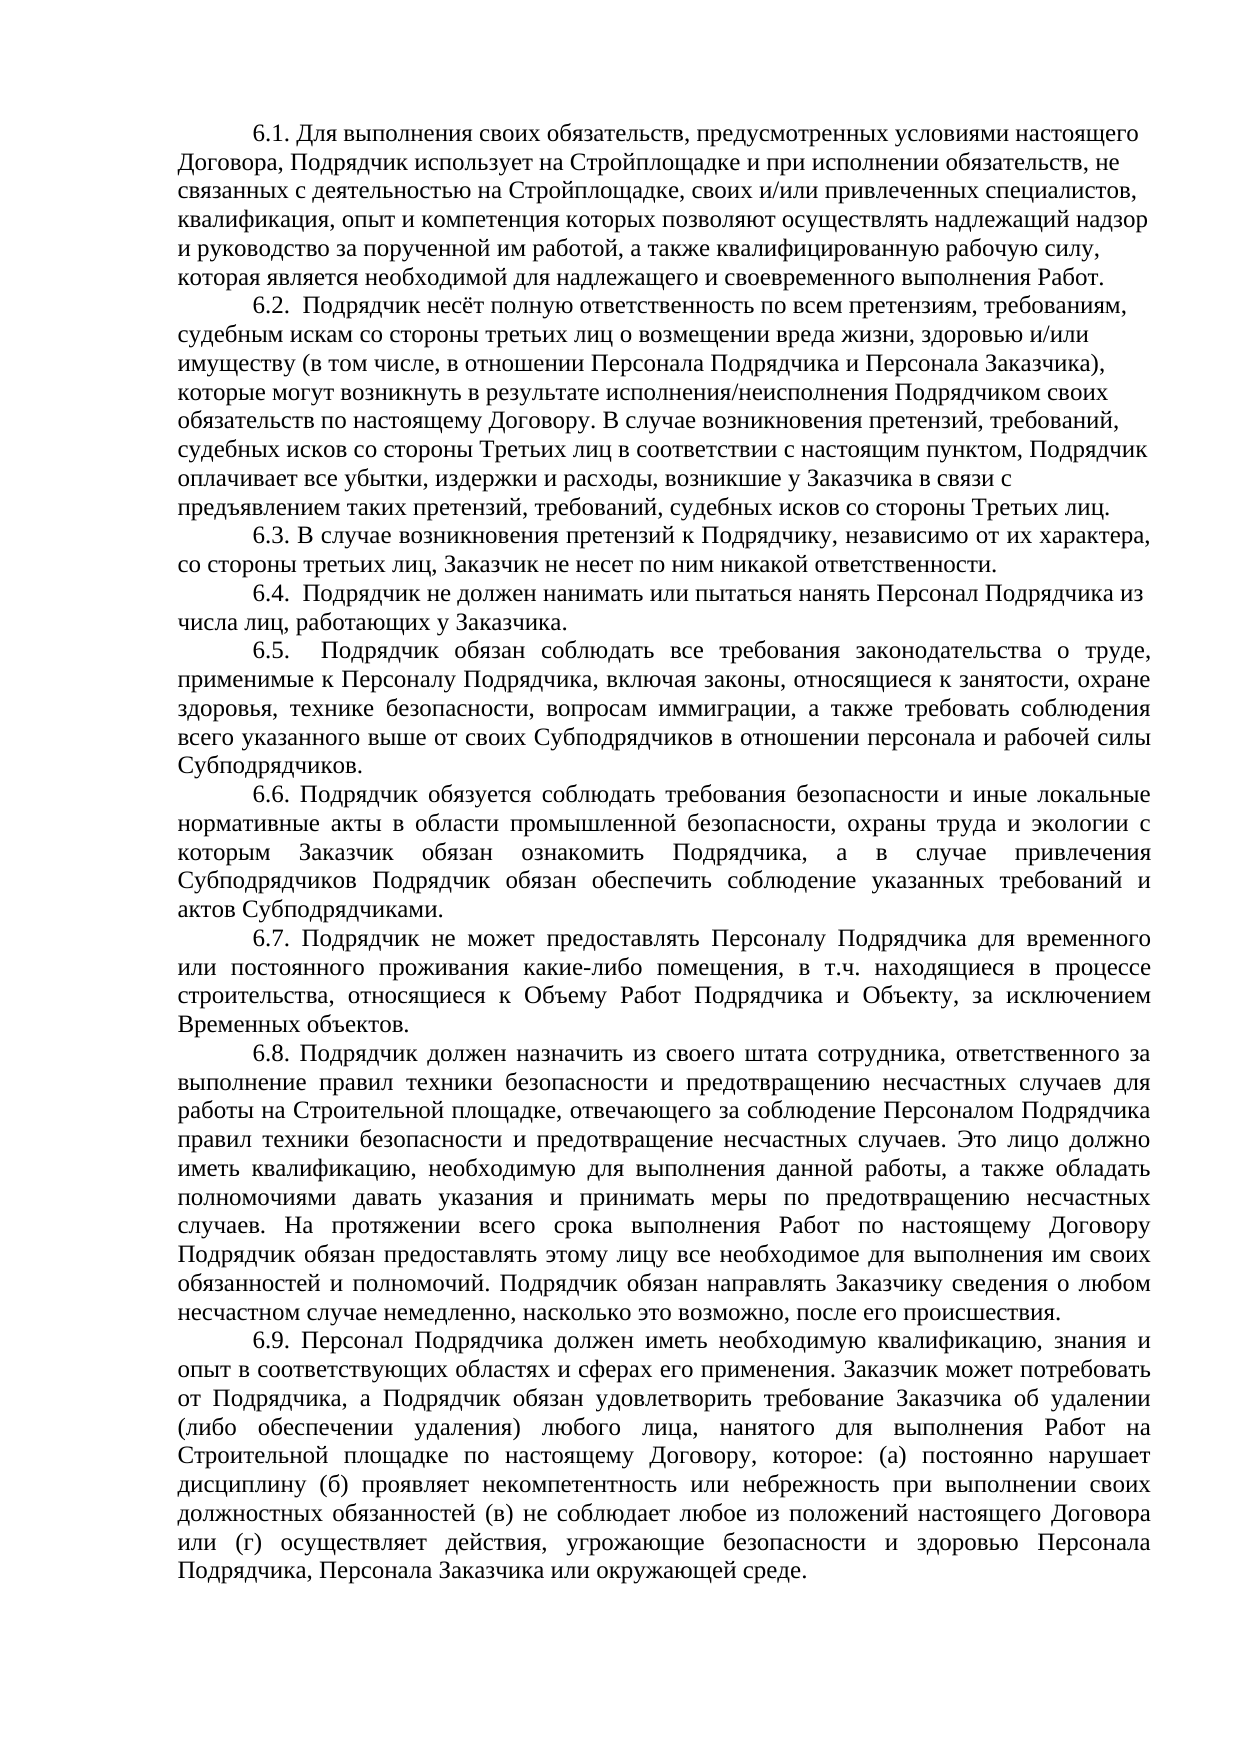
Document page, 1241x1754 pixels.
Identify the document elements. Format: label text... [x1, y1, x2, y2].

text 6.7. Подрядчик не может предоставлять Персоналу Подрядчика для временного или постоянного проживания какие-либо помещения, в т.ч. находящиеся в процессе строительства, относящиеся к Объему Работ Подрядчика и Объекту, за исключением Временных объектов. [177, 923, 1152, 1038]
text 6.3. В случае возникновения претензий к Подрядчику, независимо от их характера, со стороны третьих лиц, Заказчик не несет по ним никакой ответственности. [177, 521, 1152, 578]
text 6.8. Подрядчик должен назначить из своего штата сотрудника, ответственного за выполнение правил техники безопасности и предотвращению несчастных случаев для работы на Строительной площадке, отвечающего за соблюдение Персоналом Подрядчика правил техники безопасности и предотвращение несчастных случаев. Это лицо должно иметь квалификацию, необходимую для выполнения данной работы, а также обладать полномочиями давать указания и принимать меры по предотвращению несчастных случаев. На протяжении всего срока выполнения Работ по настоящему Договору Подрядчик обязан предоставлять этому лицу все необходимое для выполнения им своих обязанностей и полномочий. Подрядчик обязан направлять Заказчику сведения о любом несчастном случае немедленно, насколько это возможно, после его происшествия. [177, 1038, 1152, 1326]
text 6.1. Для выполнения своих обязательств, предусмотренных условиями настоящего Договора, Подрядчик использует на Стройплощадке и при исполнении обязательств, не связанных с деятельностью на Стройплощадке, своих и/или привлеченных специалистов, квалификация, опыт и компетенция которых позволяют осуществлять надлежащий надзор и руководство за порученной им работой, а также квалифицированную рабочую силу, которая является необходимой для надлежащего и своевременного выполнения Работ. [177, 118, 1152, 291]
text 6.2. Подрядчик несёт полную ответственность по всем претензиям, требованиям, судебным искам со стороны третьих лиц о возмещении вреда жизни, здоровью и/или имуществу (в том числе, в отношении Персонала Подрядчика и Персонала Заказчика), которые могут возникнуть в результате исполнения/неисполнения Подрядчиком своих обязательств по настоящему Договору. В случае возникновения претензий, требований, судебных исков со стороны Третьих лиц в соответствии с настоящим пунктом, Подрядчик оплачивает все убытки, издержки и расходы, возникшие у Заказчика в связи с предъявлением таких претензий, требований, судебных исков со стороны Третьих лиц. [177, 291, 1152, 521]
text 6.5. Подрядчик обязан соблюдать все требования законодательства о труде, применимые к Персоналу Подрядчика, включая законы, относящиеся к занятости, охране здоровья, технике безопасности, вопросам иммиграции, а также требовать соблюдения всего указанного выше от своих Субподрядчиков в отношении персонала и рабочей силы Субподрядчиков. [177, 636, 1152, 779]
text 6.9. Персонал Подрядчика должен иметь необходимую квалификацию, знания и опыт в соответствующих областях и сферах его применения. Заказчик может потребовать от Подрядчика, а Подрядчик обязан удовлетворить требование Заказчика об удалении (либо обеспечении удаления) любого лица, нанятого для выполнения Работ на Строительной площадке по настоящему Договору, которое: (а) постоянно нарушает дисциплину (б) проявляет некомпетентность или небрежность при выполнении своих должностных обязанностей (в) не соблюдает любое из положений настоящего Договора или (г) осуществляет действия, угрожающие безопасности и здоровью Персонала Подрядчика, Персонала Заказчика или окружающей среде. [177, 1326, 1152, 1584]
text 6.4. Подрядчик не должен нанимать или пытаться нанять Персонал Подрядчика из числа лиц, работающих у Заказчика. [177, 578, 1152, 636]
text 6.6. Подрядчик обязуется соблюдать требования безопасности и иные локальные нормативные акты в области промышленной безопасности, охраны труда и экологии с которым Заказчик обязан ознакомить Подрядчика, а в случае привлечения Субподрядчиков Подрядчик обязан обеспечить соблюдение указанных требований и актов Субподрядчиками. [177, 779, 1152, 923]
